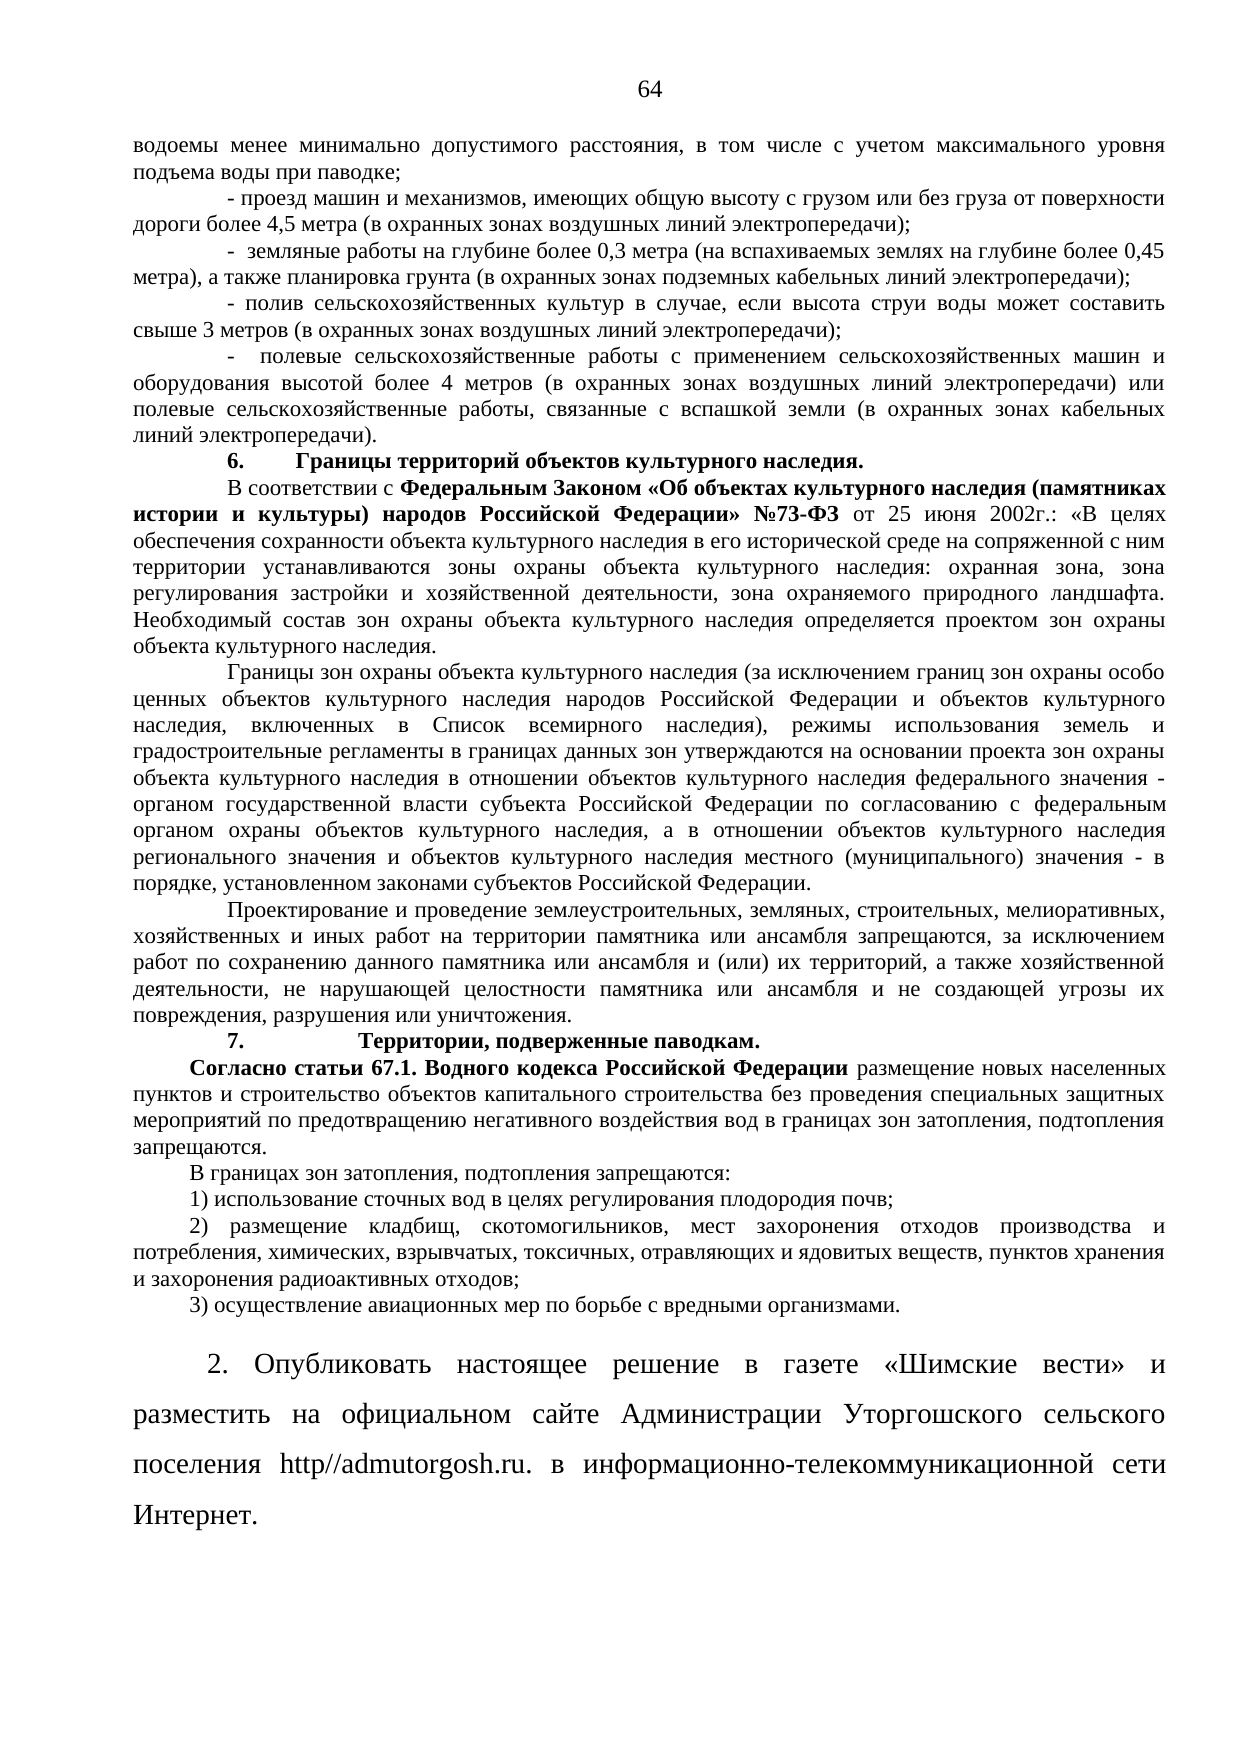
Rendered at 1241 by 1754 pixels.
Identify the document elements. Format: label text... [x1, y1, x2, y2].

list Территории, подверженные паводкам. [133, 1027, 1167, 1054]
text - земляные работы на глубине более (на вспахиваемых землях на глубине более ), а также планировка грунта (в охранных зонах подземных кабельных линий электропередачи); [133, 237, 1167, 289]
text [133, 131, 1167, 184]
list Границы территорий объектов культурного наследия. [133, 448, 1167, 474]
text 2. Опубликовать настоящее решение в газете «Шимские вести» и разместить на официальном сайте Администрации Уторгошского сельского поселения http//admutorgosh.ru. в информационно-телекоммуникационной сети Интернет. [133, 1346, 1167, 1531]
text 2) размещение кладбищ, скотомогильников, мест захоронения отходов производства и потребления, химических, взрывчатых, токсичных, отравляющих и ядовитых веществ, пунктов хранения и захоронения радиоактивных отходов; [133, 1212, 1167, 1291]
text - полив сельскохозяйственных культур в случае, если высота струи воды может составить свыше (в охранных зонах воздушных линий электропередачи); [133, 289, 1167, 342]
text - полевые сельскохозяйственные работы с применением сельскохозяйственных машин и оборудования высотой более (в охранных зонах воздушных линий электропередачи) или полевые сельскохозяйственные работы, связанные с вспашкой земли (в охранных зонах кабельных линий электропередачи). [133, 342, 1167, 448]
text 1) использование сточных вод в целях регулирования плодородия почв; [133, 1186, 1167, 1212]
text В соответствии c Федеральным Законом «Об объектах культурного наследия (памятниках истории и культуры) народов Российской Федерации» №73-ФЗ от 25 июня 2002г.: «В целях обеспечения сохранности объекта культурного наследия в его исторической среде на сопряженной с ним территории устанавливаются зоны охраны объекта культурного наследия: охранная зона, зона регулирования застройки и хозяйственной деятельности, зона охраняемого природного ландшафта. Необходимый состав зон охраны объекта культурного наследия определяется проектом зон охраны объекта культурного наследия. [133, 474, 1167, 658]
text 3) осуществление авиационных мер по борьбе с вредными организмами. [133, 1291, 1167, 1317]
text В границах зон затопления, подтопления запрещаются: [133, 1159, 1167, 1186]
text Проектирование и проведение землеустроительных, земляных, строительных, мелиоративных, хозяйственных и иных работ на территории памятника или ансамбля запрещаются, за исключением работ по сохранению данного памятника или ансамбля и (или) их территорий, а также хозяйственной деятельности, не нарушающей целостности памятника или ансамбля и не создающей угрозы их повреждения, разрушения или уничтожения. [133, 896, 1167, 1027]
text - проезд машин и механизмов, имеющих общую высоту с грузом или без груза от поверхности дороги более (в охранных зонах воздушных линий электропередачи); [133, 184, 1167, 237]
text Границы зон охраны объекта культурного наследия (за исключением границ зон охраны особо ценных объектов культурного наследия народов Российской Федерации и объектов культурного наследия, включенных в Список всемирного наследия), режимы использования земель и градостроительные регламенты в границах данных зон утверждаются на основании проекта зон охраны объекта культурного наследия в отношении объектов культурного наследия федерального значения - органом государственной власти субъекта Российской Федерации по согласованию с федеральным органом охраны объектов культурного наследия, а в отношении объектов культурного наследия регионального значения и объектов культурного наследия местного (муниципального) значения - в порядке, установленном законами субъектов Российской Федерации. [133, 658, 1167, 896]
text Согласно статьи 67.1. Водного кодекса Российской Федерации размещение новых населенных пунктов и строительство объектов капитального строительства без проведения специальных защитных мероприятий по предотвращению негативного воздействия вод в границах зон затопления, подтопления запрещаются. [133, 1054, 1167, 1159]
